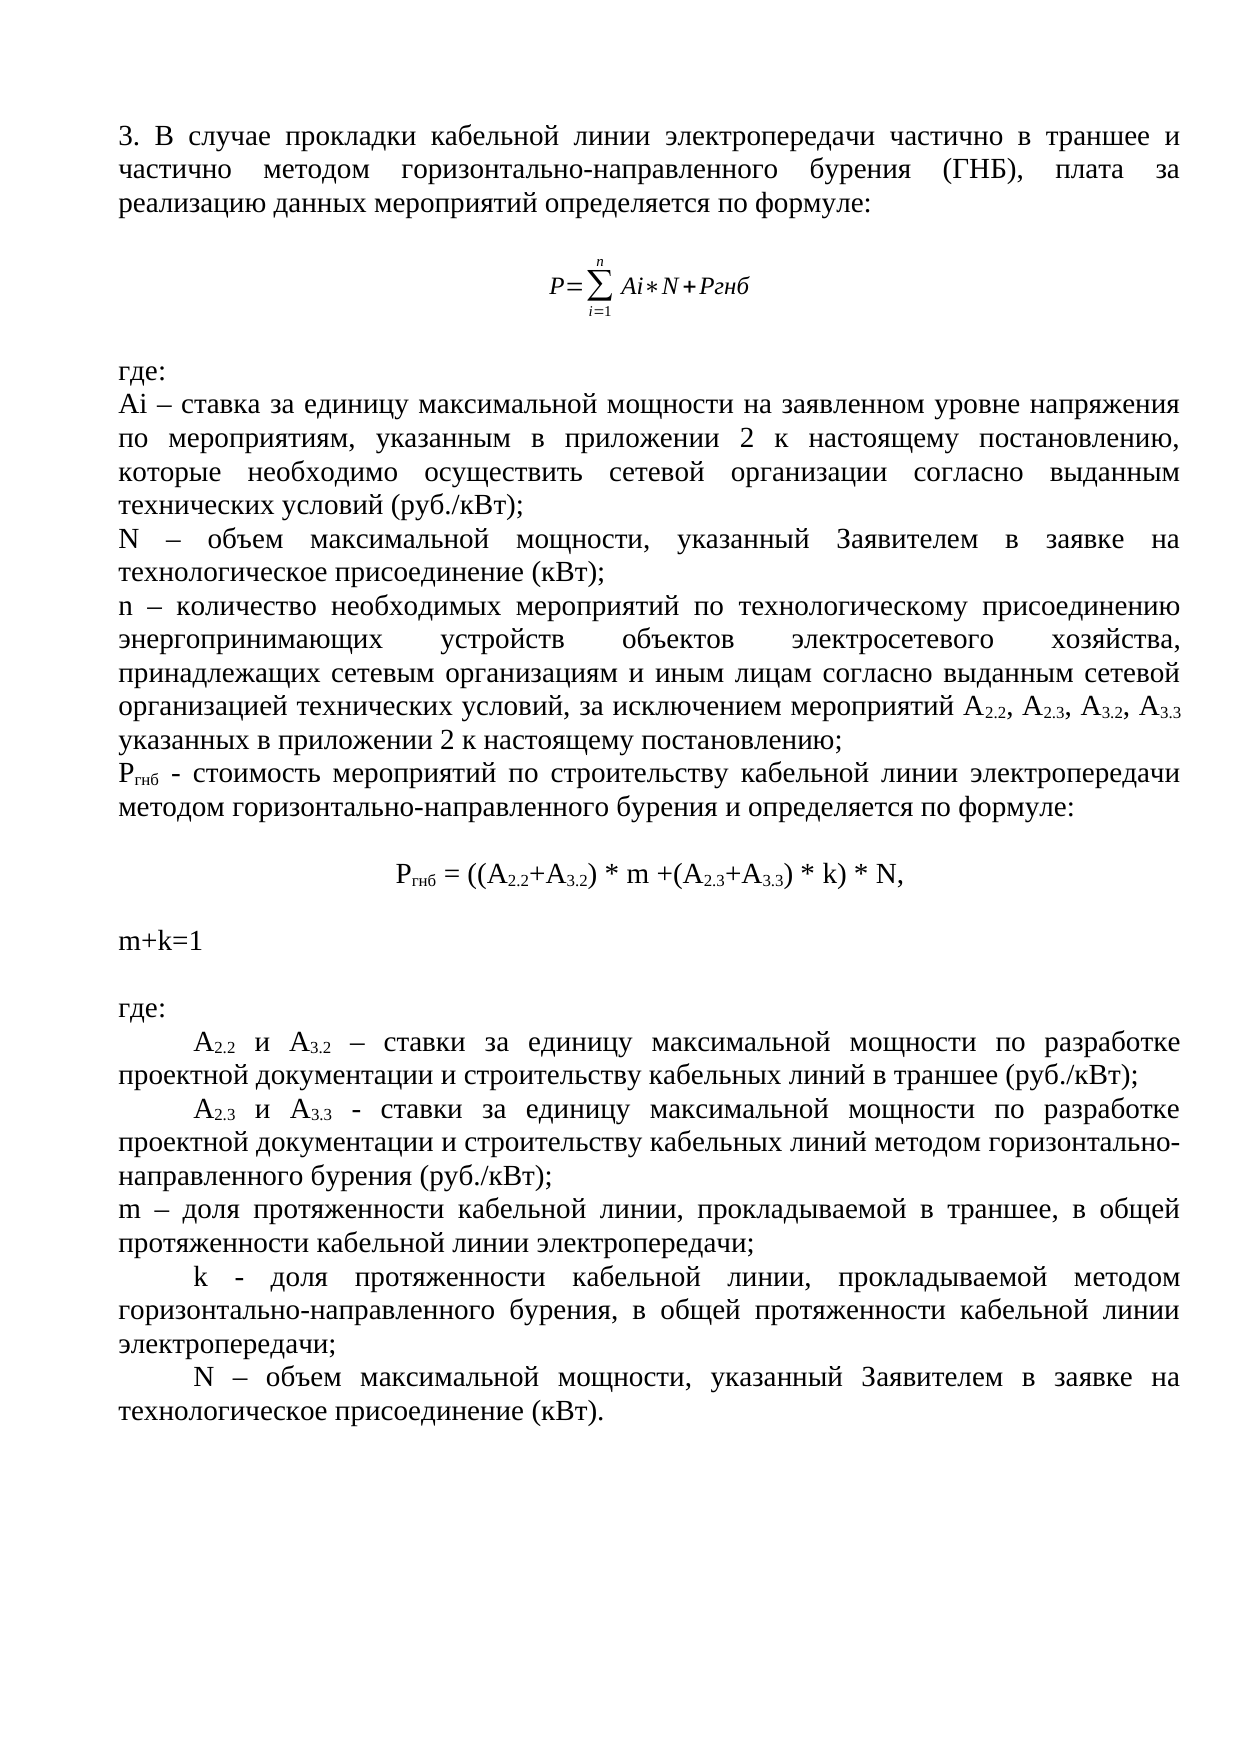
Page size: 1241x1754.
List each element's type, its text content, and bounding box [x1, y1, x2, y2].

text А2.2 и А3.2 – ставки за единицу максимальной мощности по разработке проектной документации и строительству кабельных линий в траншее (руб./кВт); [118, 1024, 1181, 1091]
text m – доля протяженности кабельной линии, прокладываемой в траншее, в общей протяженности кабельной линии электропередачи; [118, 1192, 1181, 1259]
text k - доля протяженности кабельной линии, прокладываемой методом горизонтально-направленного бурения, в общей протяженности кабельной линии электропередачи; [118, 1259, 1181, 1359]
text m+k=1 [118, 923, 1181, 957]
text А2.3 и А3.3 - ставки за единицу максимальной мощности по разработке проектной документации и строительству кабельных линий методом горизонтально-направленного бурения (руб./кВт); [118, 1091, 1181, 1192]
text n – количество необходимых мероприятий по технологическому присоединению энергопринимающих устройств объектов электросетевого хозяйства, принадлежащих сетевым организациям и иным лицам согласно выданным сетевой организацией технических условий, за исключением мероприятий А2.2, А2.3, А3.2, А3.3 указанных в приложении 2 к настоящему постановлению; [118, 588, 1181, 756]
text 3. В случае прокладки кабельной линии электропередачи частично в траншее и частично методом горизонтально-направленного бурения (ГНБ), плата за реализацию данных мероприятий определяется по формуле: [118, 118, 1181, 219]
text где: [118, 353, 1181, 387]
text N – объем максимальной мощности, указанный Заявителем в заявке на технологическое присоединение (кВт); [118, 521, 1181, 588]
text где: [118, 990, 1181, 1024]
text N – объем максимальной мощности, указанный Заявителем в заявке на технологическое присоединение (кВт). [118, 1359, 1181, 1426]
text Ргнб = ((А2.2+А3.2) * m +(А2.3+А3.3) * k) * N, [118, 856, 1181, 890]
text Ргнб - стоимость мероприятий по строительству кабельной линии электропередачи методом горизонтально-направленного бурения и определяется по формуле: [118, 756, 1181, 823]
